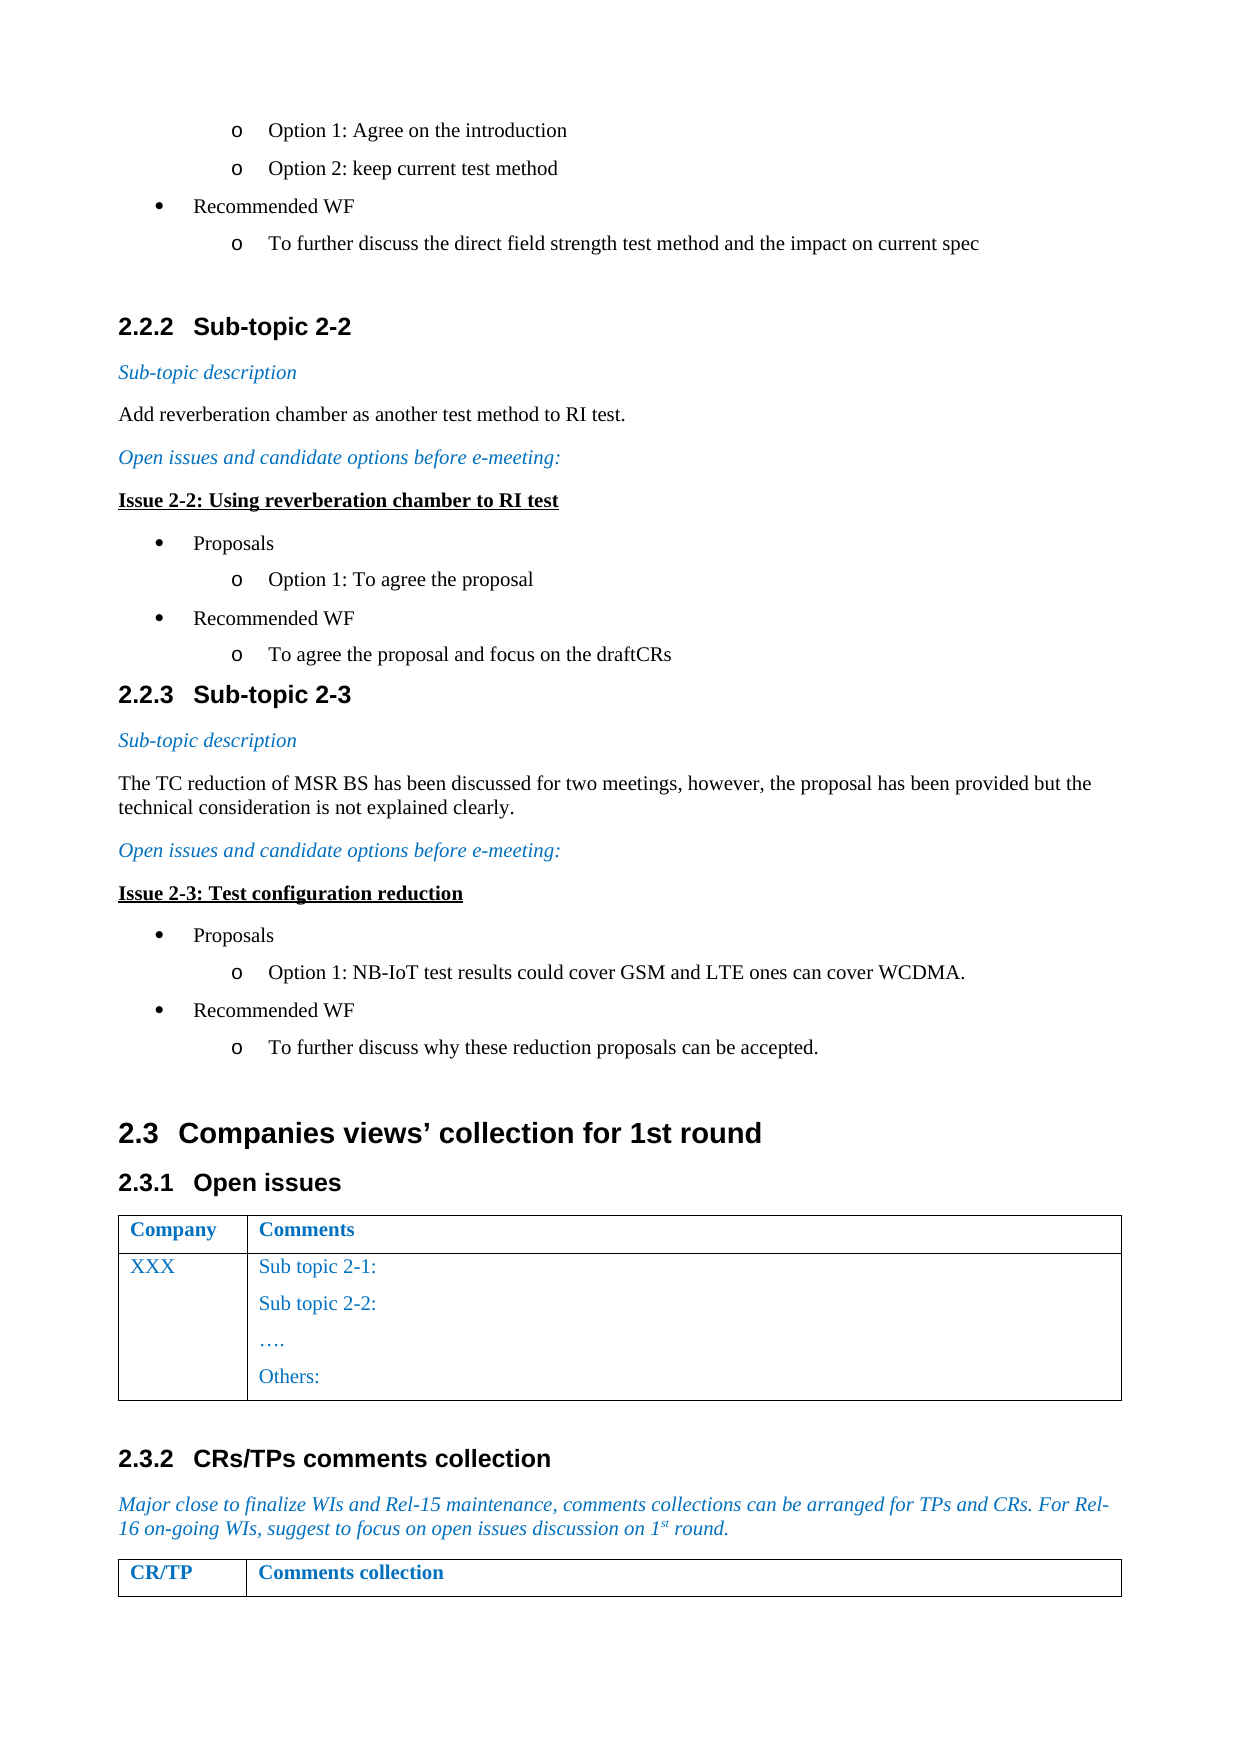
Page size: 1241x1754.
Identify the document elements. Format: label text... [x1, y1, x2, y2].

table_header Company [119, 1216, 247, 1253]
text Sub-topic description [118, 728, 1122, 752]
list Proposals [156, 923, 1122, 947]
text The TC reduction of MSR BS has been discussed for two meetings, however, the proposal has been provided but the technical consideration is not explained clearly. [118, 771, 1122, 819]
list To further discuss the direct field strength test method and the impact on current spec [231, 231, 1122, 257]
subtitle Companies views’ collection for 1st round [118, 1116, 1122, 1149]
list Option 2: keep current test method [231, 156, 1122, 182]
list Recommended WF [156, 998, 1122, 1022]
text Issue 2-2: Using reverberation chamber to RI test [118, 488, 1122, 512]
subtitle Open issues [118, 1168, 1122, 1197]
text Add reverberation chamber as another test method to RI test. [118, 402, 1122, 426]
text Major close to finalize WIs and Rel-15 maintenance, comments collections can be arranged for TPs and CRs. For Rel-16 on-going WIs, suggest to focus on open issues discussion on 1st round. [118, 1492, 1122, 1540]
table_header Comments collection [247, 1560, 1121, 1596]
list Recommended WF [156, 194, 1122, 218]
subtitle Sub-topic 2-2 [118, 312, 1122, 341]
table_header Comments [248, 1216, 1121, 1253]
list Option 1: To agree the proposal [231, 567, 1122, 593]
subtitle Sub-topic 2-3 [118, 680, 1122, 709]
list Proposals [156, 531, 1122, 555]
list Option 1: Agree on the introduction [231, 118, 1122, 144]
list To further discuss why these reduction proposals can be accepted. [231, 1034, 1122, 1060]
table_cell Sub topic 2-1: Sub topic 2-2: …. Others: [248, 1254, 1121, 1400]
list Recommended WF [156, 606, 1122, 630]
text Open issues and candidate options before e-meeting: [118, 445, 1122, 469]
subtitle CRs/TPs comments collection [118, 1444, 1122, 1473]
text Issue 2-3: Test configuration reduction [118, 880, 1122, 904]
table_cell XXX [119, 1254, 247, 1400]
list To agree the proposal and focus on the draftCRs [231, 642, 1122, 668]
text Open issues and candidate options before e-meeting: [118, 838, 1122, 862]
text Sub-topic description [118, 359, 1122, 384]
list Option 1: NB-IoT test results could cover GSM and LTE ones can cover WCDMA. [231, 960, 1122, 986]
table_header CR/TP number [119, 1560, 246, 1596]
